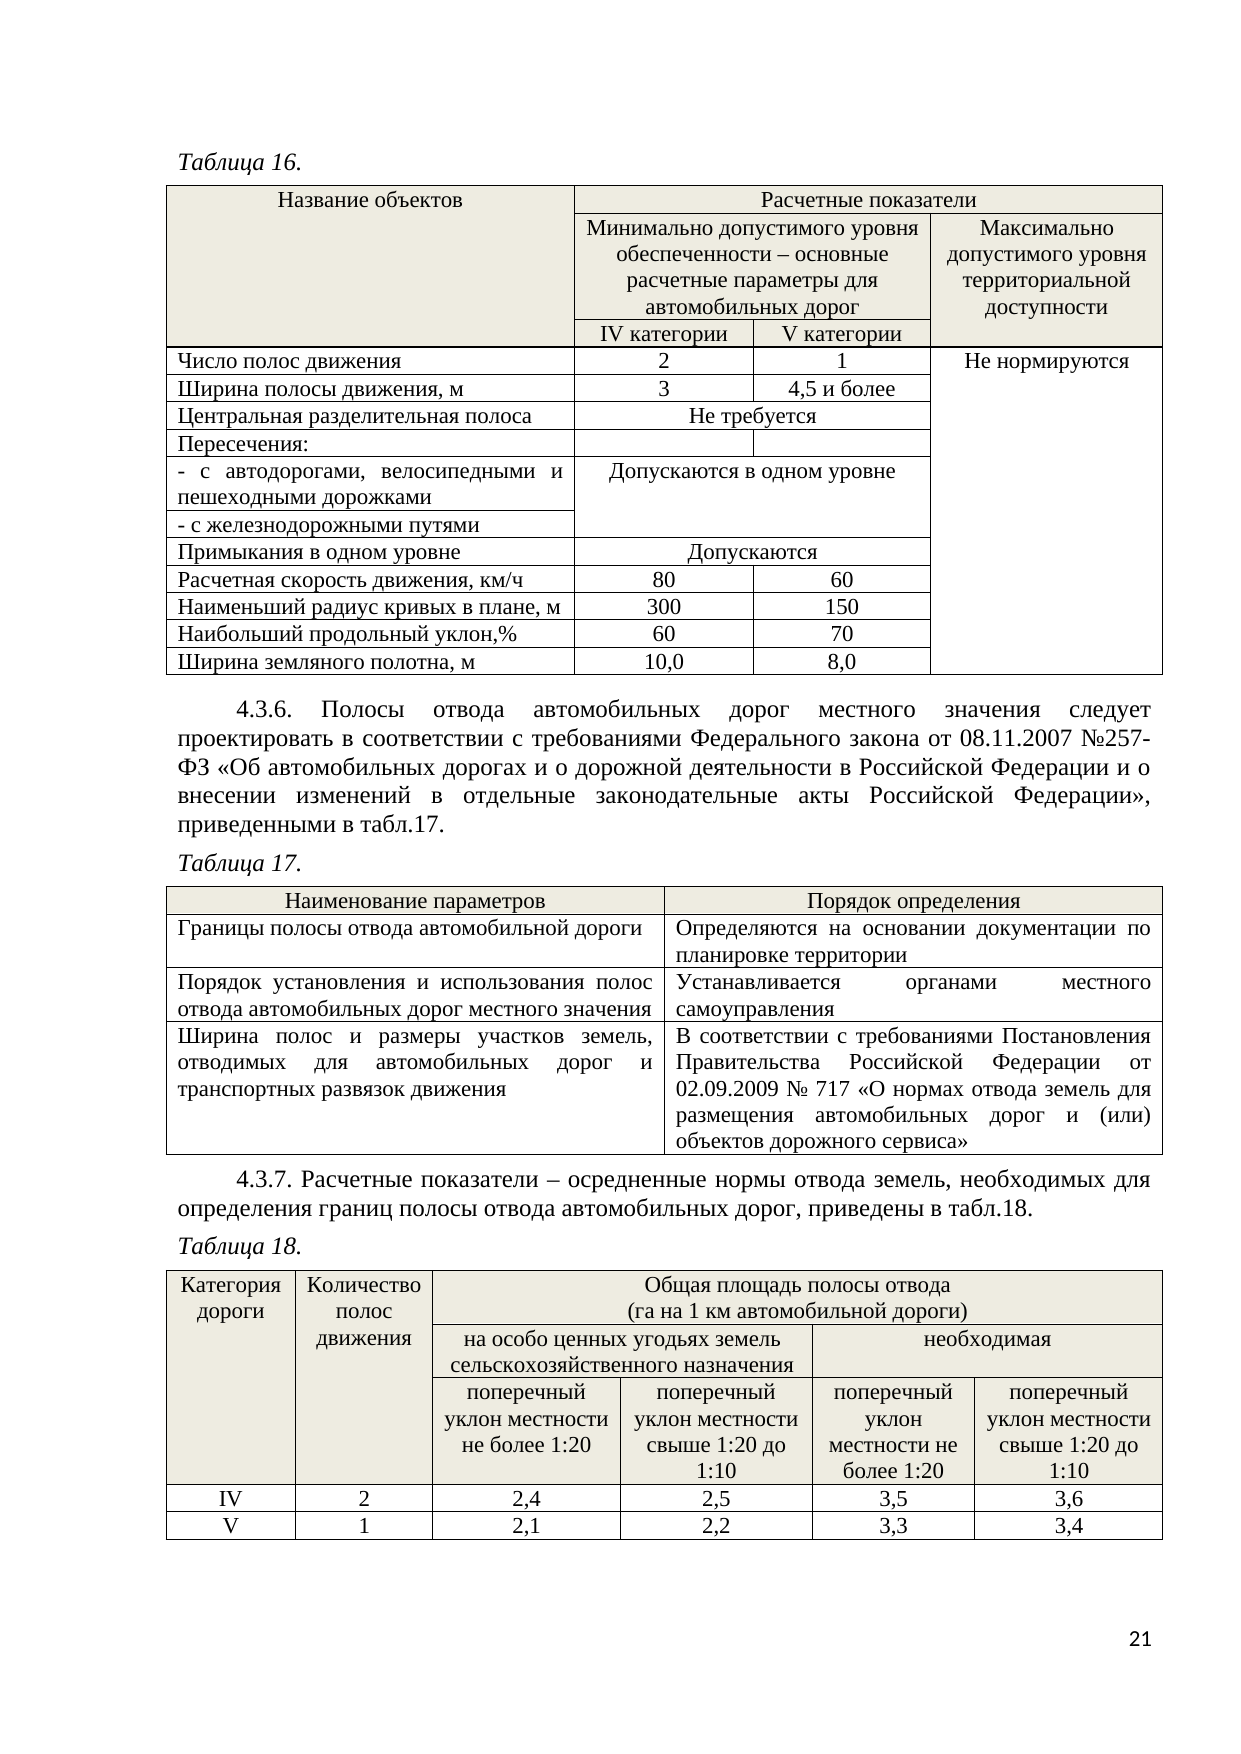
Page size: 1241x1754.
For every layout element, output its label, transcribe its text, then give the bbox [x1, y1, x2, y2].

table_cell 3,6 [975, 1485, 1162, 1511]
table_header Порядок определения [665, 887, 1162, 913]
table_cell Порядок установления и использования полос отвода автомобильных дорог местного значения [167, 968, 664, 1021]
table_cell необходимая [813, 1325, 1162, 1377]
table_cell 2,4 [433, 1485, 620, 1511]
table_cell Устанавливается органами местного самоуправления [665, 968, 1162, 1021]
table_cell 1 [754, 348, 930, 374]
table_cell Не нормируются [931, 348, 1162, 674]
text 4.3.7. Расчетные показатели – осредненные нормы отвода земель, необходимых для определения границ полосы отвода автомобильных дорог, приведены в табл.18. [177, 1164, 1152, 1222]
table_cell Наименьший радиус кривых в плане, м [167, 593, 574, 619]
table_cell 60 [754, 566, 930, 592]
table_cell 150 [754, 593, 930, 619]
table_cell В соответствии с требованиями Постановления Правительства Российской Федерации от 02.09.2009 № 717 «О нормах отвода земель для размещения автомобильных дорог и (или) объектов дорожного сервиса» [665, 1022, 1162, 1154]
table_cell Границы полосы отвода автомобильной дороги [167, 915, 664, 967]
table_cell поперечный уклон местности свыше 1:20 до 1:10 [621, 1378, 812, 1484]
table_cell на особо ценных угодьях земель сельскохозяйственного назначения [433, 1325, 812, 1377]
table_cell поперечный уклон местности не более 1:20 [813, 1378, 974, 1484]
table_cell 300 [575, 593, 753, 619]
table_cell 2 [296, 1485, 432, 1511]
table_cell Расчетная скорость движения, км/ч [167, 566, 574, 592]
table_cell Примыкания в одном уровне [167, 538, 574, 564]
table_cell 2 [575, 348, 753, 374]
table_header Категория дороги [167, 1271, 295, 1484]
table_cell 60 [575, 620, 753, 647]
table_cell [575, 430, 753, 456]
table_header Расчетные показатели [575, 186, 1162, 213]
table_cell V категории [754, 320, 930, 346]
table_cell - с автодорогами, велосипедными и пешеходными дорожками [167, 457, 574, 510]
table_header Наименование параметров [167, 887, 664, 913]
table_cell Ширина полос и размеры участков земель, отводимых для автомобильных дорог и транспортных развязок движения [167, 1022, 664, 1154]
table_cell Допускаются [575, 538, 930, 564]
table_cell 1 [296, 1512, 432, 1538]
table_cell IV категории [575, 320, 753, 346]
table_header Общая площадь полосы отвода (га на 1 км автомобильной дороги) [433, 1271, 1162, 1323]
table_cell Не требуется [575, 402, 930, 429]
table_cell 8,0 [754, 648, 930, 674]
table_cell 80 [575, 566, 753, 592]
table_cell поперечный уклон местности не более 1:20 [433, 1378, 620, 1484]
table_cell [754, 430, 930, 456]
table_cell Наибольший продольный уклон,% [167, 620, 574, 647]
table_cell Допускаются в одном уровне [575, 457, 930, 537]
table_cell Минимально допустимого уровня обеспеченности – основные расчетные параметры для автомобильных дорог [575, 214, 930, 319]
table_cell - с железнодорожными путями [167, 511, 574, 537]
table_cell 70 [754, 620, 930, 647]
table_cell 3 [575, 375, 753, 401]
table_cell Определяются на основании документации по планировке территории [665, 915, 1162, 967]
table_cell Пересечения: [167, 430, 574, 456]
table_cell 3,4 [975, 1512, 1162, 1538]
text Таблица 18. [177, 1231, 1152, 1260]
table_cell 3,5 [813, 1485, 974, 1511]
text 4.3.6. Полосы отвода автомобильных дорог местного значения следует проектировать в соответствии с требованиями Федерального закона от 08.11.2007 №257-ФЗ «Об автомобильных дорогах и о дорожной деятельности в Российской Федерации и о внесении изменений в отдельные законодательные акты Российской Федерации», приведенными в табл.17. [177, 694, 1152, 838]
table_cell 3,3 [813, 1512, 974, 1538]
text Таблица 16. [177, 147, 1152, 176]
table_header Количество полос движения [296, 1271, 432, 1484]
table_cell поперечный уклон местности свыше 1:20 до 1:10 [975, 1378, 1162, 1484]
table_cell 4,5 и более [754, 375, 930, 401]
table_cell Ширина земляного полотна, м [167, 648, 574, 674]
table_cell 2,1 [433, 1512, 620, 1538]
table_cell Число полос движения [167, 348, 574, 374]
table_cell IV [167, 1485, 295, 1511]
table_cell Центральная разделительная полоса [167, 402, 574, 429]
table_cell 2,2 [621, 1512, 812, 1538]
table_cell Ширина полосы движения, м [167, 375, 574, 401]
table_cell 2,5 [621, 1485, 812, 1511]
table_cell Максимально допустимого уровня территориальной доступности [931, 214, 1162, 346]
table_header Название объектов [167, 186, 574, 346]
table_cell 10,0 [575, 648, 753, 674]
table_cell V [167, 1512, 295, 1538]
text Таблица 17. [177, 848, 1152, 876]
